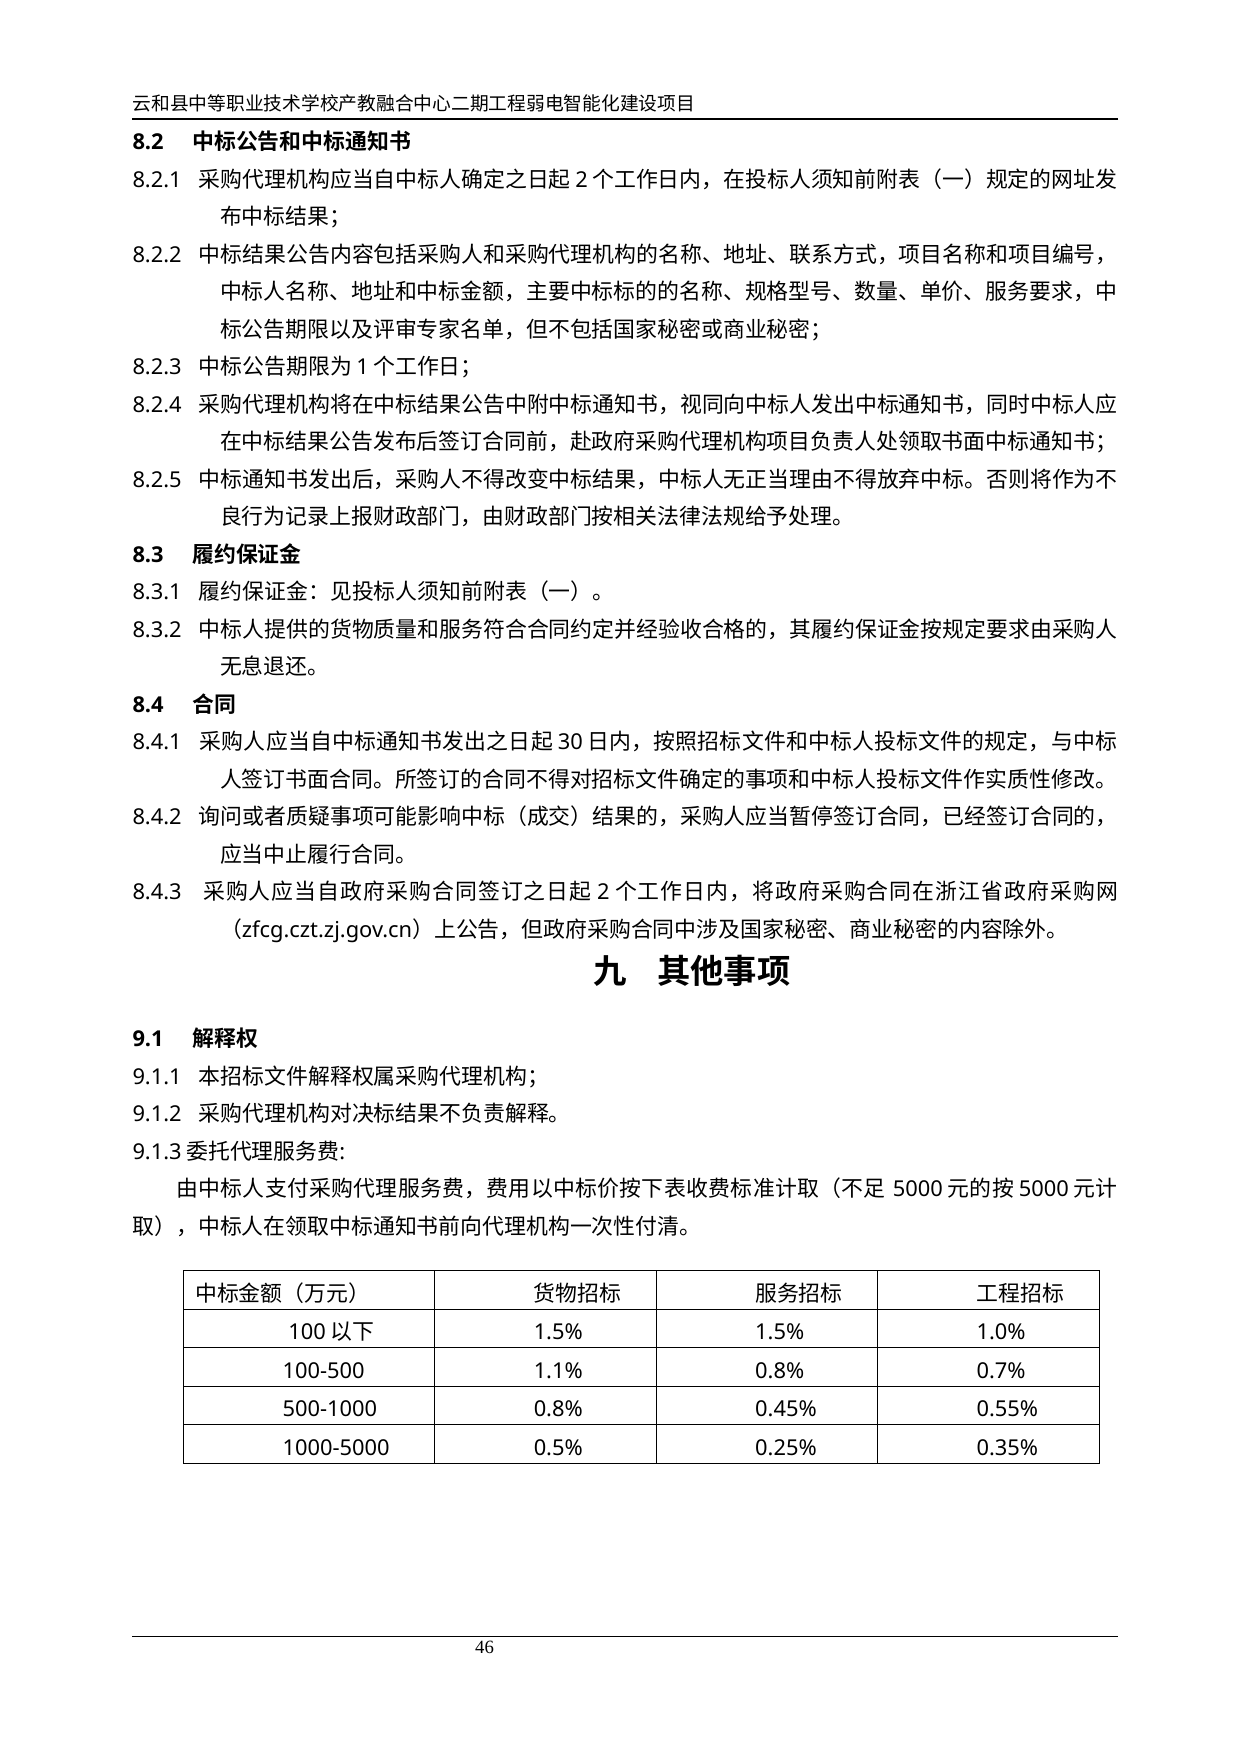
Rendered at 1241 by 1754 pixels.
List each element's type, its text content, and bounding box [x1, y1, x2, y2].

text 8.4.3 采购人应当自政府采购合同签订之日起2个工作日内，将政府采购合同在浙江省政府采购网（zfcg.czt.zj.gov.cn）上公告，但政府采购合同中涉及国家秘密、商业秘密的内容除外。 [132, 869, 1118, 944]
title 九 其他事项 [132, 944, 1118, 993]
table_cell 100-500 [184, 1348, 434, 1386]
table_cell 100以下 [184, 1310, 434, 1347]
table_cell 1.1% [435, 1348, 656, 1386]
subtitle 9.1 解释权 [132, 1017, 1118, 1054]
table_cell 0.7% [878, 1348, 1099, 1386]
table_cell 0.45% [657, 1387, 877, 1424]
text 由中标人支付采购代理服务费，费用以中标价按下表收费标准计取（不足5000元的按5000元计取），中标人在领取中标通知书前向代理机构一次性付清。 [132, 1167, 1118, 1242]
text 8.4.2 询问或者质疑事项可能影响中标（成交）结果的，采购人应当暂停签订合同，已经签订合同的，应当中止履行合同。 [132, 794, 1118, 869]
table_cell 0.35% [878, 1425, 1099, 1463]
table_cell 1.5% [435, 1310, 656, 1347]
text 8.4.1 采购人应当自中标通知书发出之日起30日内，按照招标文件和中标人投标文件的规定，与中标人签订书面合同。所签订的合同不得对招标文件确定的事项和中标人投标文件作实质性修改。 [132, 719, 1118, 794]
subtitle 8.4 合同 [132, 682, 1118, 719]
table_cell 0.8% [435, 1387, 656, 1424]
text 8.2.3 中标公告期限为1个工作日； [132, 344, 1118, 382]
table_cell 500-1000 [184, 1387, 434, 1424]
table_cell 0.5% [435, 1425, 656, 1463]
text 9.1.3委托代理服务费: [132, 1129, 1118, 1167]
table_header 工程招标 [878, 1271, 1099, 1308]
text 8.2.2 中标结果公告内容包括采购人和采购代理机构的名称、地址、联系方式，项目名称和项目编号，中标人名称、地址和中标金额，主要中标标的的名称、规格型号、数量、单价、服务要求，中标公告期限以及评审专家名单，但不包括国家秘密或商业秘密； [132, 232, 1118, 344]
table_header 中标金额（万元） [184, 1271, 434, 1308]
text 8.3.1 履约保证金：见投标人须知前附表（一）。 [132, 569, 1118, 607]
text 9.1.1 本招标文件解释权属采购代理机构； [132, 1054, 1118, 1092]
text 9.1.2 采购代理机构对决标结果不负责解释。 [132, 1092, 1118, 1129]
table_cell 1.0% [878, 1310, 1099, 1347]
table_cell 0.25% [657, 1425, 877, 1463]
text 8.3.2 中标人提供的货物质量和服务符合合同约定并经验收合格的，其履约保证金按规定要求由采购人无息退还。 [132, 607, 1118, 682]
subtitle 8.3 履约保证金 [132, 532, 1118, 569]
table_cell 0.8% [657, 1348, 877, 1386]
table_cell 1000-5000 [184, 1425, 434, 1463]
table_cell 1.5% [657, 1310, 877, 1347]
table_cell 0.55% [878, 1387, 1099, 1424]
table_header 货物招标 [435, 1271, 656, 1308]
table_header 服务招标 [657, 1271, 877, 1308]
subtitle 8.2 中标公告和中标通知书 [132, 120, 1118, 157]
text 8.2.5 中标通知书发出后，采购人不得改变中标结果，中标人无正当理由不得放弃中标。否则将作为不良行为记录上报财政部门，由财政部门按相关法律法规给予处理。 [132, 457, 1118, 532]
text 8.2.1 采购代理机构应当自中标人确定之日起2个工作日内，在投标人须知前附表（一）规定的网址发布中标结果； [132, 157, 1118, 232]
text 8.2.4 采购代理机构将在中标结果公告中附中标通知书，视同向中标人发出中标通知书，同时中标人应在中标结果公告发布后签订合同前，赴政府采购代理机构项目负责人处领取书面中标通知书； [132, 382, 1118, 457]
